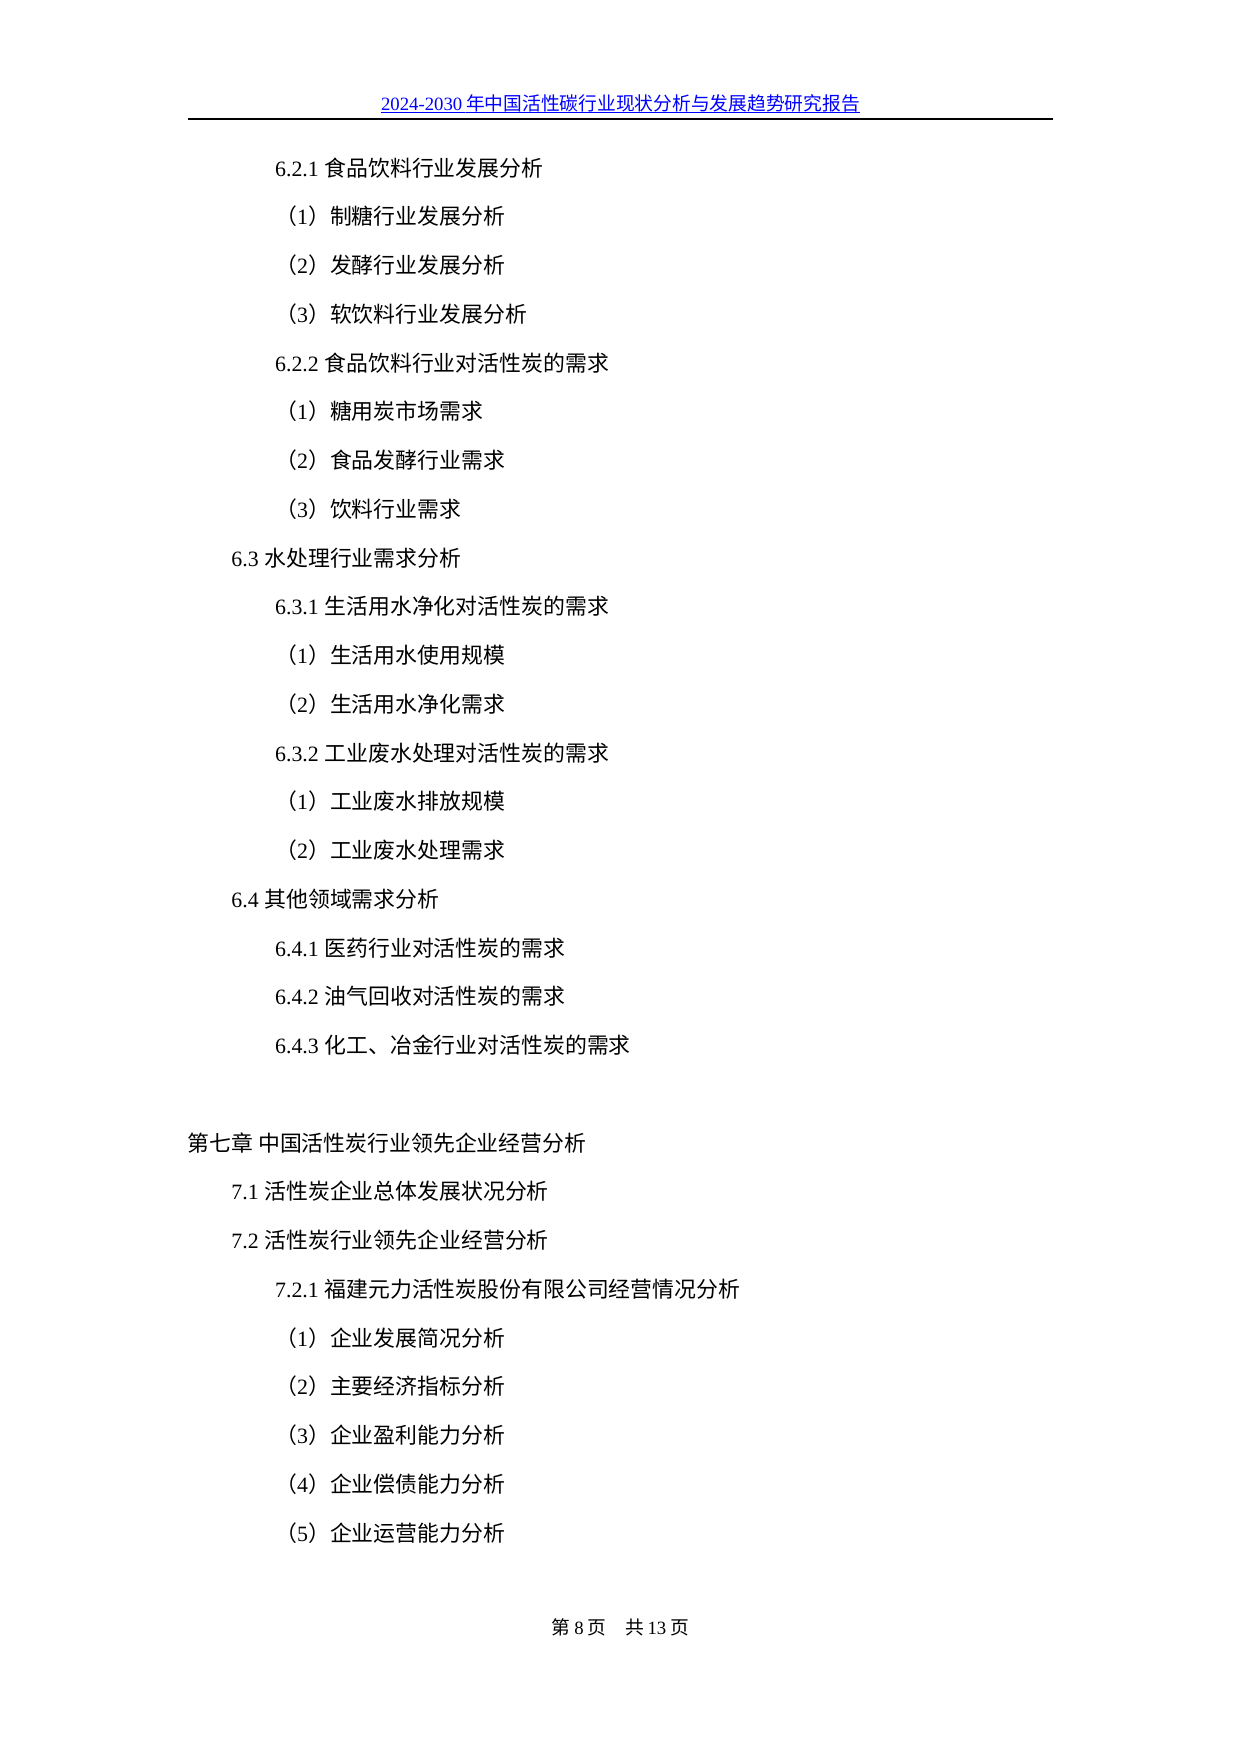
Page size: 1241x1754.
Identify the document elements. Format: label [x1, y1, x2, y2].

text [187, 150, 1053, 1548]
